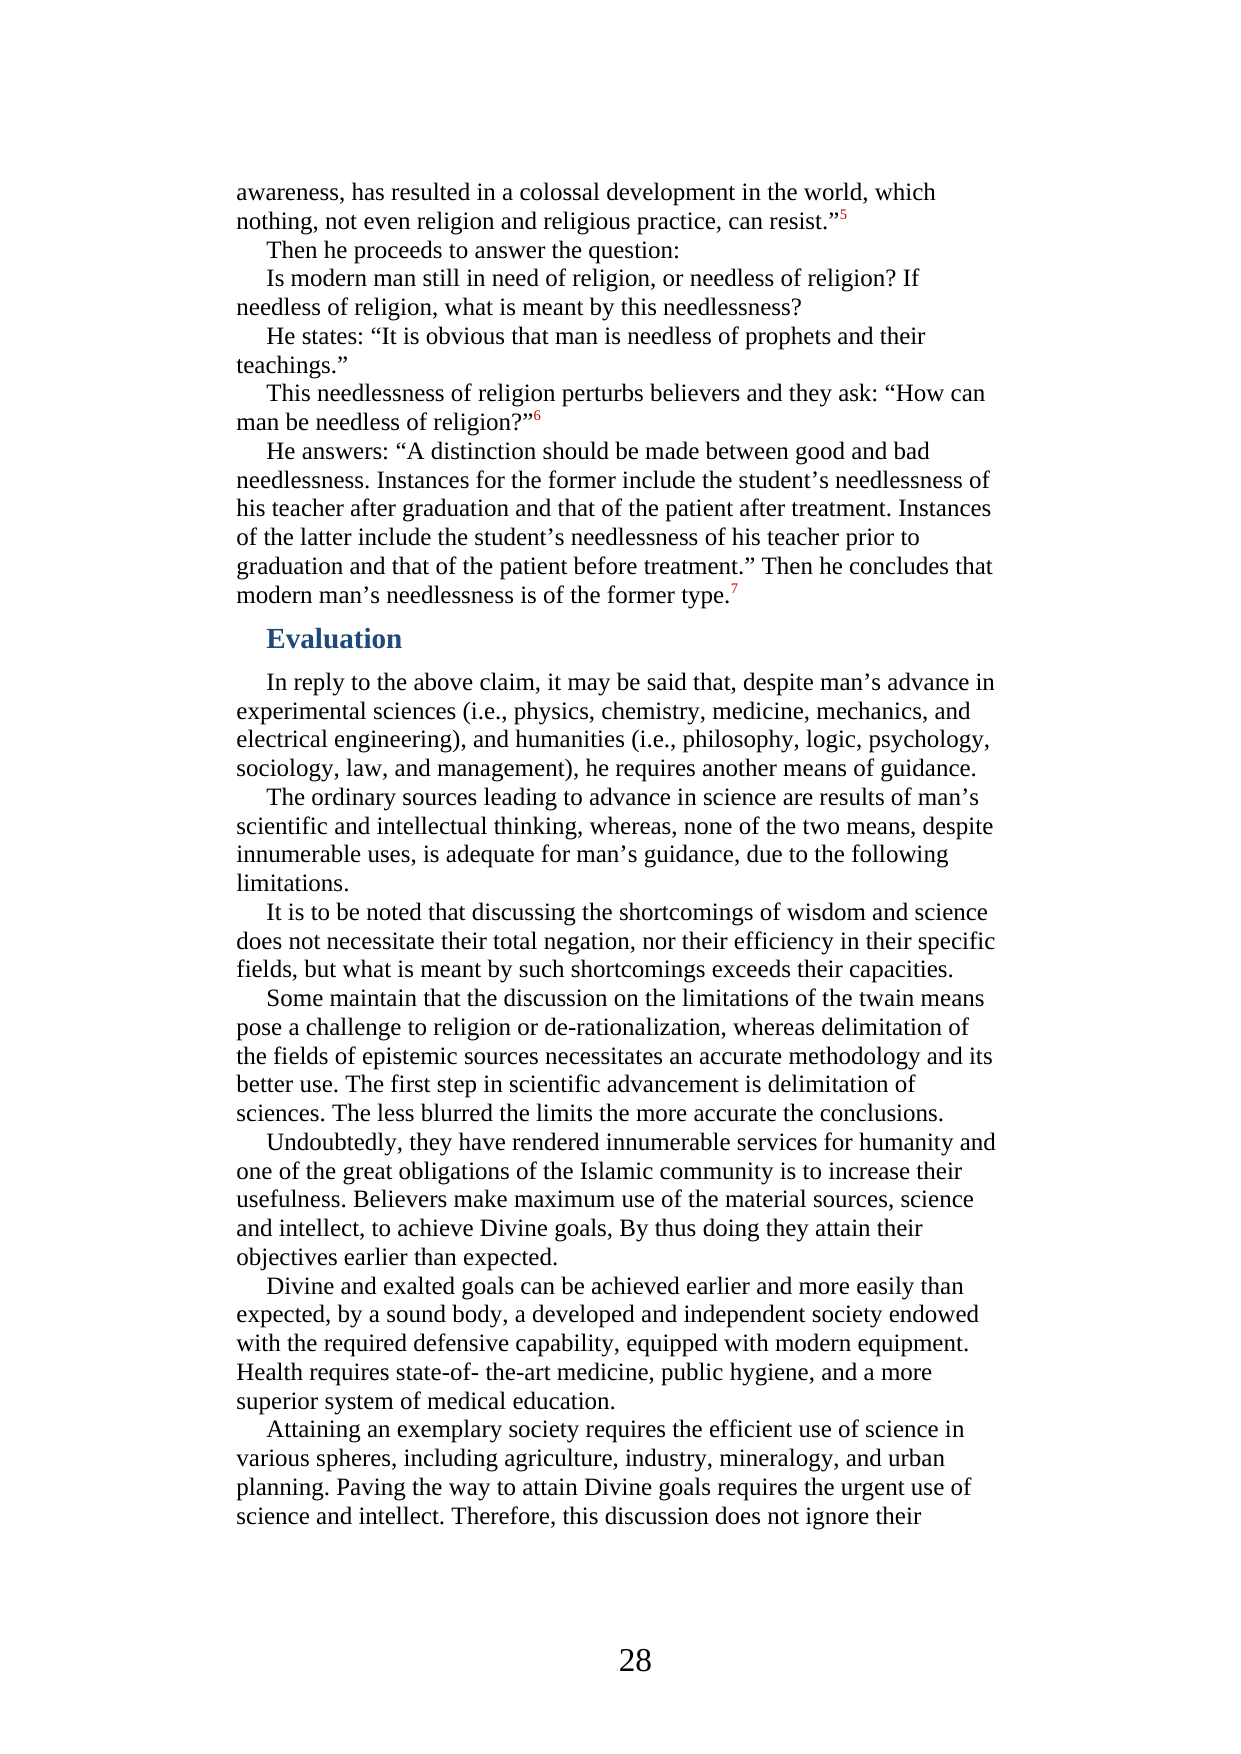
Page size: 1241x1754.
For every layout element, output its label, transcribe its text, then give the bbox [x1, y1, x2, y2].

text This needlessness of religion perturbs believers and they ask: “How can man be needless of religion?”6 [236, 378, 1004, 436]
text In reply to the above claim, it may be said that, despite man’s advance in experimental sciences (i.e., physics, chemistry, medicine, mechanics, and electrical engineering), and humanities (i.e., philosophy, logic, psychology, sociology, law, and management), he requires another means of guidance. [236, 667, 1004, 782]
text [236, 177, 1004, 235]
text It is to be noted that discussing the shortcomings of wisdom and science does not necessitate their total negation, nor their efficiency in their specific fields, but what is meant by such shortcomings exceeds their capacities. [236, 897, 1004, 983]
text He states: “It is obvious that man is needless of prophets and their teachings.” [236, 321, 1004, 378]
text Some maintain that the discussion on the limitations of the twain means pose a challenge to religion or de-rationalization, whereas delimitation of the fields of epistemic sources necessitates an accurate methodology and its better use. The first step in scientific advancement is delimitation of sciences. The less blurred the limits the more accurate the conclusions. [236, 983, 1004, 1127]
text Is modern man still in need of religion, or needless of religion? If needless of religion, what is meant by this needlessness? [236, 263, 1004, 321]
text He answers: “A distinction should be made between good and bad needlessness. Instances for the former include the student’s needlessness of his teacher after graduation and that of the patient after treatment. Instances of the latter include the student’s needlessness of his teacher prior to graduation and that of the patient before treatment.” Then he concludes that modern man’s needlessness is of the former type.7 [236, 436, 1004, 608]
text Then he proceeds to answer the question: [236, 235, 1004, 263]
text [236, 1414, 1004, 1529]
text The ordinary sources leading to advance in science are results of man’s scientific and intellectual thinking, whereas, none of the two means, despite innumerable uses, is adequate for man’s guidance, due to the following limitations. [236, 782, 1004, 897]
text Divine and exalted goals can be achieved earlier and more easily than expected, by a sound body, a developed and independent society endowed with the required defensive capability, equipped with modern equipment. Health requires state-of- the-art medicine, public hygiene, and a more superior system of medical education. [236, 1271, 1004, 1414]
subtitle Evaluation [236, 621, 1004, 654]
text Undoubtedly, they have rendered innumerable services for humanity and one of the great obligations of the Islamic community is to increase their usefulness. Believers make maximum use of the material sources, science and intellect, to achieve Divine goals, By thus doing they attain their objectives earlier than expected. [236, 1127, 1004, 1271]
